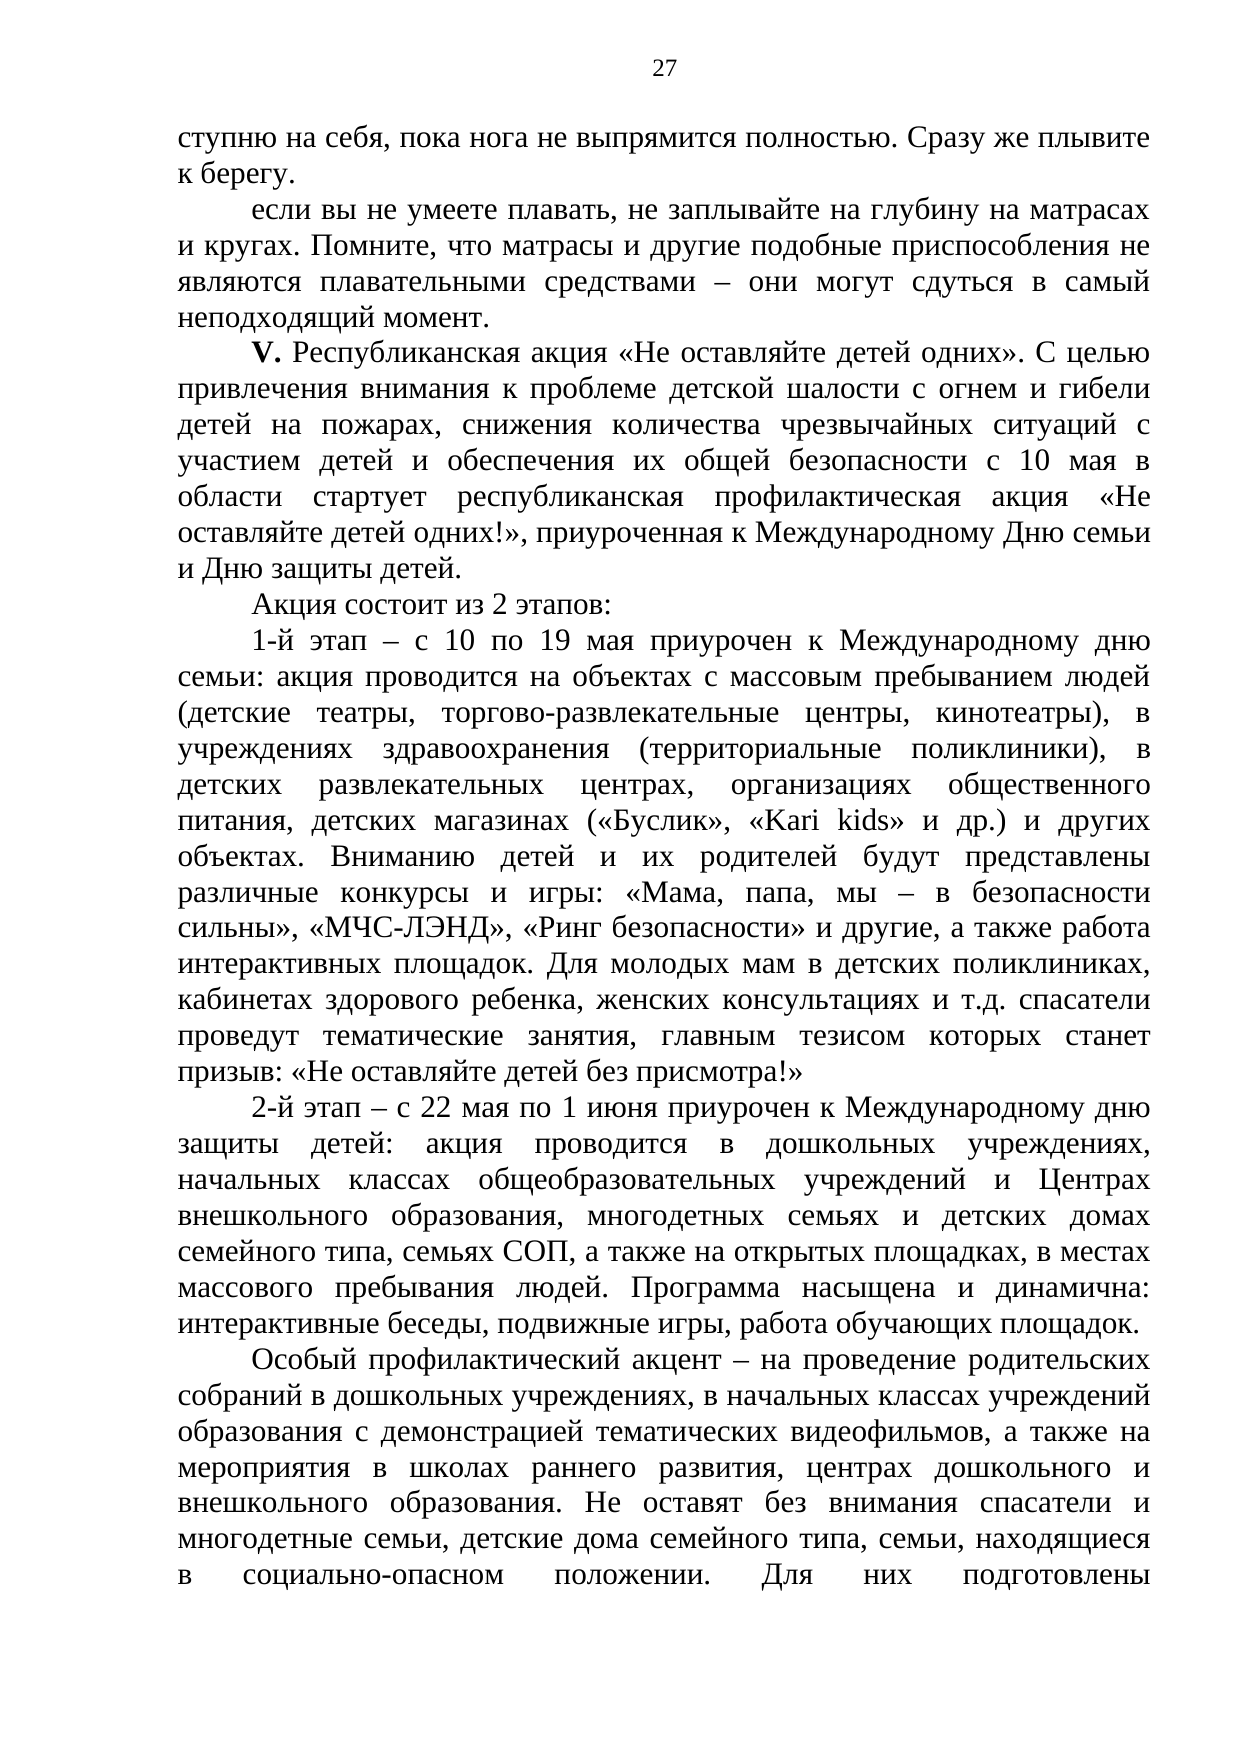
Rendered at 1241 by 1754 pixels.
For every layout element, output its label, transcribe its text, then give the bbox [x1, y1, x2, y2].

text 2-й этап – с 22 мая по 1 июня приурочен к Международному дню защиты детей: акция проводится в дошкольных учреждениях, начальных классах общеобразовательных учреждений и Центрах внешкольного образования, многодетных семьях и детских домах семейного типа, семьях СОП, а также на открытых площадках, в местах массового пребывания людей. Программа насыщена и динамична: интерактивные беседы, подвижные игры, работа обучающих площадок. [177, 1088, 1152, 1340]
text если вы не умеете плавать, не заплывайте на глубину на матрасах и кругах. Помните, что матрасы и другие подобные приспособления не являются плавательными средствами – они могут сдуться в самый неподходящий момент. [177, 190, 1152, 334]
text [177, 1340, 1152, 1592]
text Акция состоит из 2 этапов: [177, 585, 1152, 621]
text 1-й этап – с 10 по 19 мая приурочен к Международному дню семьи: акция проводится на объектах с массовым пребыванием людей (детские театры, торгово-развлекательные центры, кинотеатры), в учреждениях здравоохранения (территориальные поликлиники), в детских развлекательных центрах, организациях общественного питания, детских магазинах («Буслик», «Kari kids» и др.) и других объектах. Вниманию детей и их родителей будут представлены различные конкурсы и игры: «Мама, папа, мы – в безопасности сильны», «МЧС-ЛЭНД», «Ринг безопасности» и другие, а также работа интерактивных площадок. Для молодых мам в детских поликлиниках, кабинетах здорового ребенка, женских консультациях и т.д. спасатели проведут тематические занятия, главным тезисом которых станет призыв: «Не оставляйте детей без присмотра!» [177, 621, 1152, 1088]
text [177, 118, 1152, 190]
text V. Республиканская акция «Не оставляйте детей одних». С целью привлечения внимания к проблеме детской шалости с огнем и гибели детей на пожарах, снижения количества чрезвычайных ситуаций с участием детей и обеспечения их общей безопасности с 10 мая в области стартует республиканская профилактическая акция «Не оставляйте детей одних!», приуроченная к Международному Дню семьи и Дню защиты детей. [177, 334, 1152, 585]
